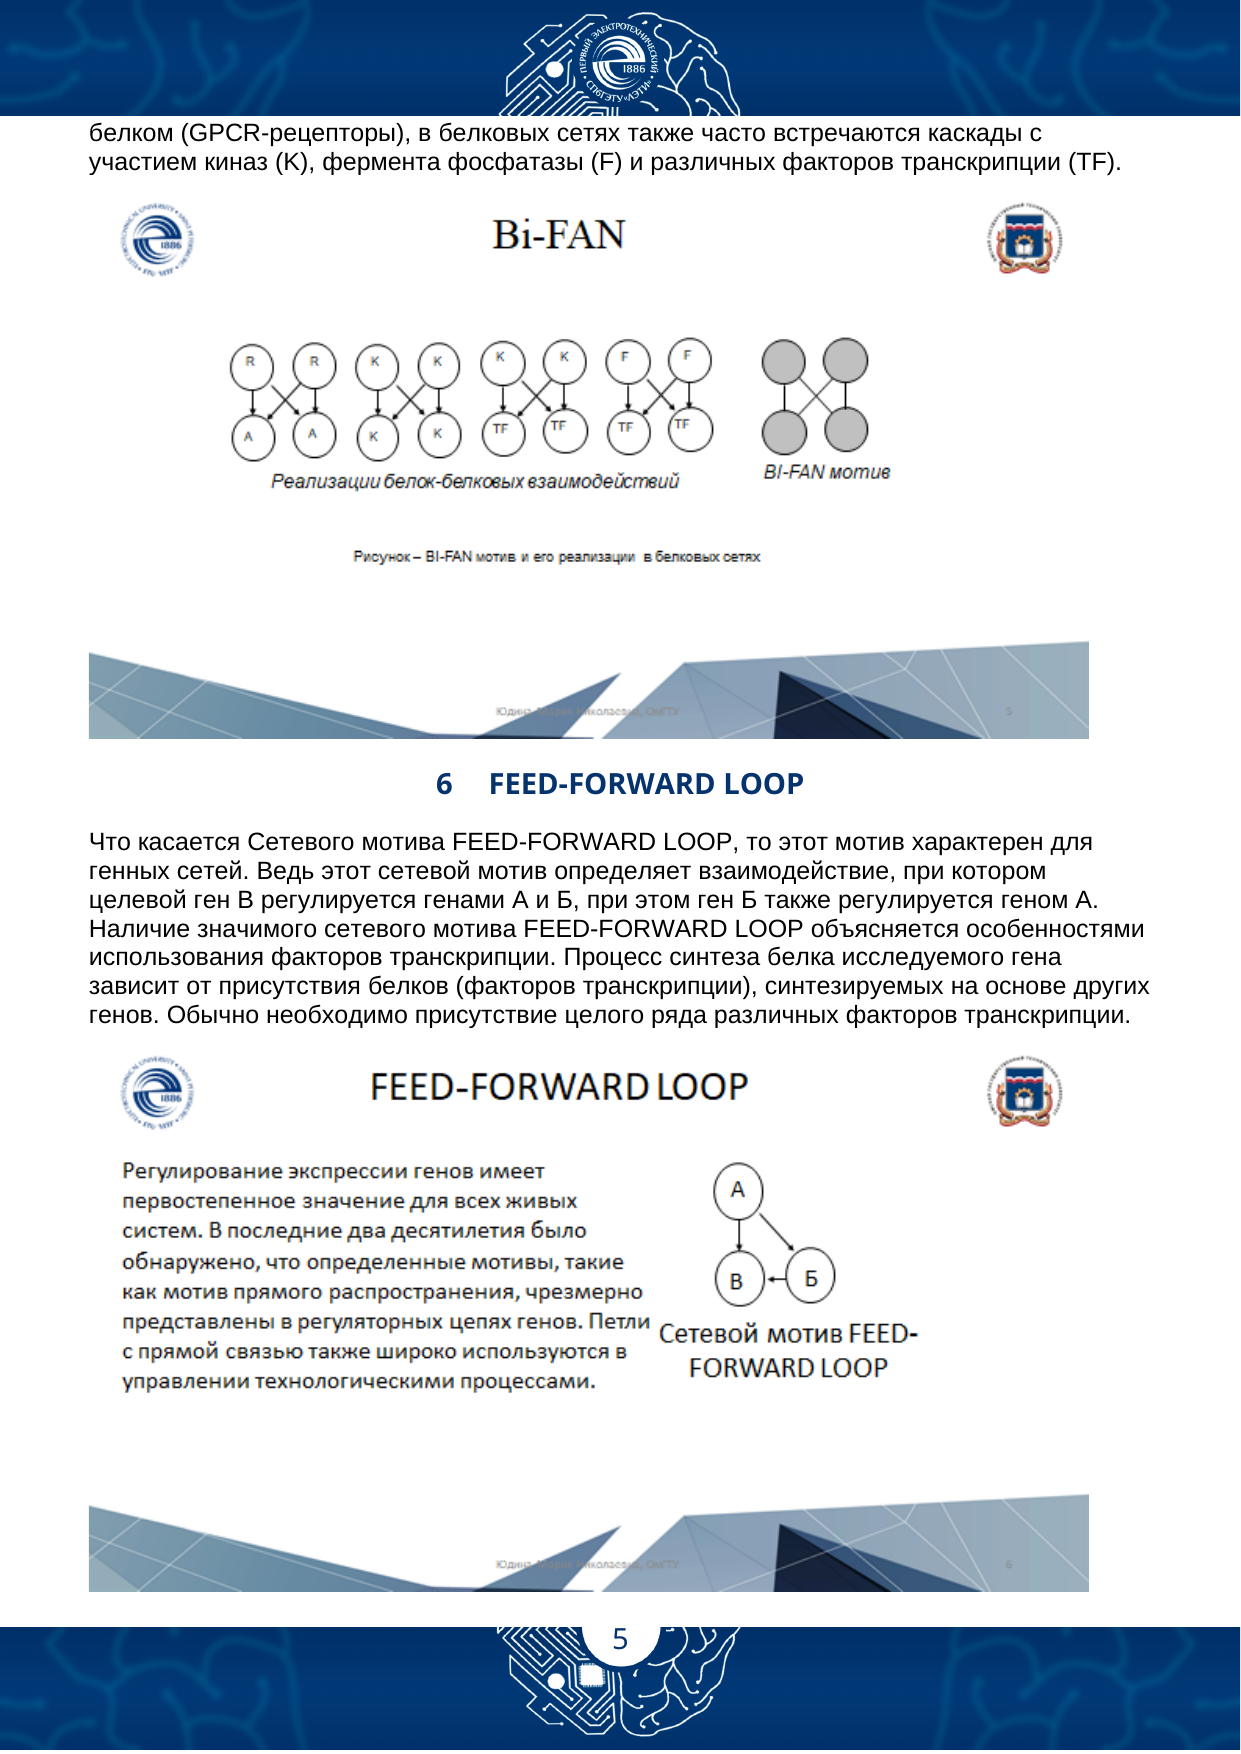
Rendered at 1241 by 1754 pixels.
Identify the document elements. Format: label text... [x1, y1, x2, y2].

picture [88, 175, 1089, 739]
text Что касается Сетевого мотива FEED-FORWARD LOOP, то этот мотив характерен для генных сетей. Ведь этот сетевой мотив определяет взаимодействие, при котором целевой ген В регулируется генами A и Б, при этом ген Б также регулируется геном A. Наличие значимого сетевого мотива FEED-FORWARD LOOP объясняется особенностями использования факторов транскрипции. Процесс синтеза белка исследуемого гена зависит от присутствия белков (факторов транскрипции), синтезируемых на основе других генов. Обычно необходимо присутствие целого ряда различных факторов транскрипции. [89, 827, 1152, 1028]
subtitle FEED-FORWARD LOOP [89, 763, 1152, 803]
picture [88, 1028, 1089, 1592]
picture [0, 1627, 1241, 1750]
picture [0, 0, 1241, 116]
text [89, 118, 1152, 176]
